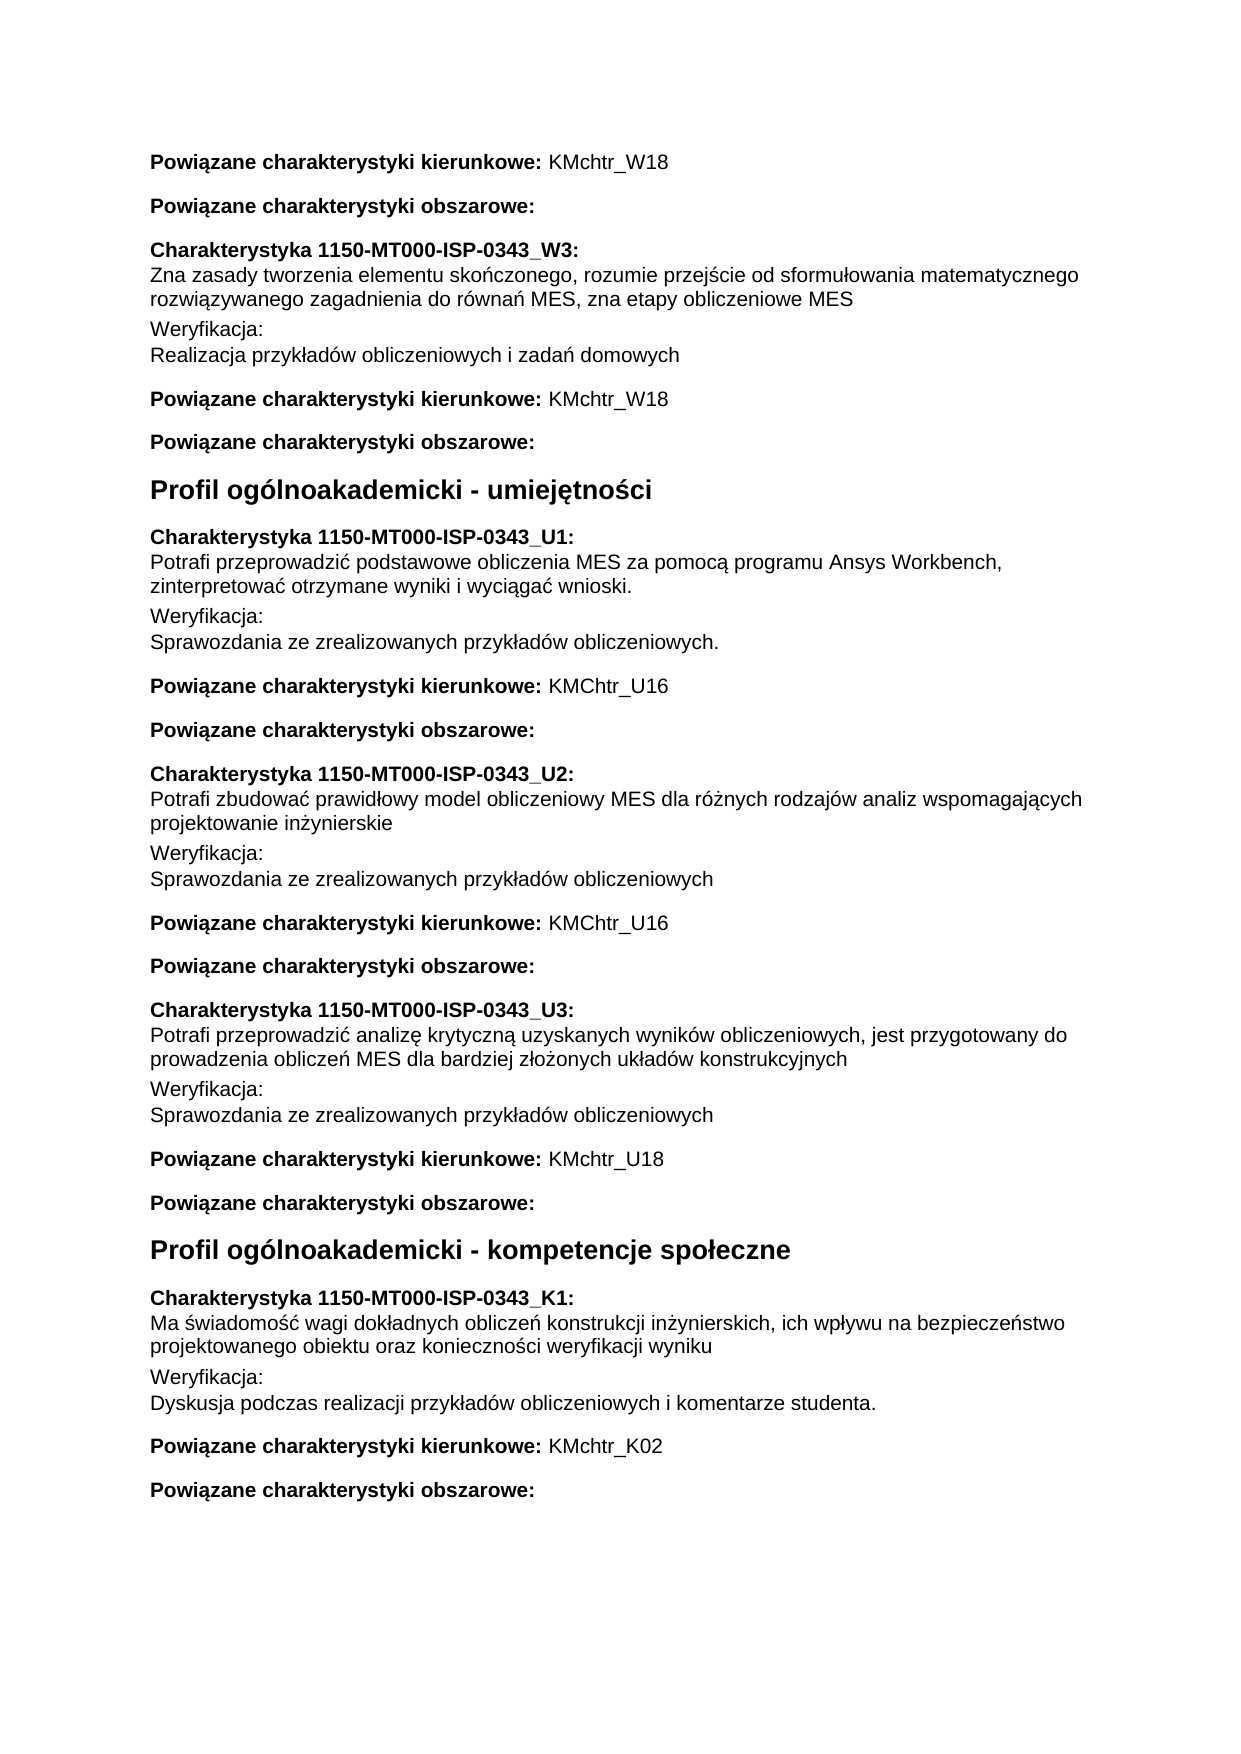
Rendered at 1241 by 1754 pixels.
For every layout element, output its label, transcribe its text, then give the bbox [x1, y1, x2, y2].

text Weryfikacja: [150, 841, 1090, 864]
text Powiązane charakterystyki obszarowe: [150, 194, 1090, 218]
text Sprawozdania ze zrealizowanych przykładów obliczeniowych [150, 867, 1090, 891]
text Powiązane charakterystyki obszarowe: [150, 954, 1090, 978]
text Powiązane charakterystyki kierunkowe: KMChtr_U16 [150, 910, 1090, 934]
text Potrafi przeprowadzić analizę krytyczną uzyskanych wyników obliczeniowych, jest przygotowany do prowadzenia obliczeń MES dla bardziej złożonych układów konstrukcyjnych [150, 1023, 1090, 1071]
text Powiązane charakterystyki obszarowe: [150, 718, 1090, 742]
subtitle Profil ogólnoakademicki - kompetencje społeczne [150, 1234, 1090, 1266]
text Charakterystyka 1150-MT000-ISP-0343_U1: [150, 525, 1090, 549]
subtitle Profil ogólnoakademicki - umiejętności [150, 474, 1090, 505]
text Powiązane charakterystyki kierunkowe: KMchtr_W18 [150, 150, 1090, 174]
text Powiązane charakterystyki kierunkowe: KMchtr_K02 [150, 1434, 1090, 1458]
text Charakterystyka 1150-MT000-ISP-0343_K1: [150, 1285, 1090, 1309]
text Ma świadomość wagi dokładnych obliczeń konstrukcji inżynierskich, ich wpływu na bezpieczeństwo projektowanego obiektu oraz konieczności weryfikacji wyniku [150, 1310, 1090, 1358]
text Weryfikacja: [150, 317, 1090, 341]
text Sprawozdania ze zrealizowanych przykładów obliczeniowych [150, 1103, 1090, 1127]
text Powiązane charakterystyki kierunkowe: KMchtr_U18 [150, 1147, 1090, 1171]
text Realizacja przykładów obliczeniowych i zadań domowych [150, 343, 1090, 367]
text Sprawozdania ze zrealizowanych przykładów obliczeniowych. [150, 630, 1090, 654]
text Weryfikacja: [150, 604, 1090, 628]
text Powiązane charakterystyki obszarowe: [150, 1478, 1090, 1502]
text Charakterystyka 1150-MT000-ISP-0343_U2: [150, 761, 1090, 785]
text Powiązane charakterystyki kierunkowe: KMChtr_U16 [150, 674, 1090, 698]
text Potrafi przeprowadzić podstawowe obliczenia MES za pomocą programu Ansys Workbench, zinterpretować otrzymane wyniki i wyciągać wnioski. [150, 550, 1090, 598]
text Zna zasady tworzenia elementu skończonego, rozumie przejście od sformułowania matematycznego rozwiązywanego zagadnienia do równań MES, zna etapy obliczeniowe MES [150, 262, 1090, 310]
text Potrafi zbudować prawidłowy model obliczeniowy MES dla różnych rodzajów analiz wspomagających projektowanie inżynierskie [150, 786, 1090, 834]
text Charakterystyka 1150-MT000-ISP-0343_U3: [150, 998, 1090, 1022]
text Dyskusja podczas realizacji przykładów obliczeniowych i komentarze studenta. [150, 1391, 1090, 1414]
text Weryfikacja: [150, 1077, 1090, 1101]
text Powiązane charakterystyki obszarowe: [150, 1191, 1090, 1214]
text Powiązane charakterystyki obszarowe: [150, 430, 1090, 454]
text Weryfikacja: [150, 1364, 1090, 1388]
text Powiązane charakterystyki kierunkowe: KMchtr_W18 [150, 386, 1090, 410]
text Charakterystyka 1150-MT000-ISP-0343_W3: [150, 237, 1090, 261]
